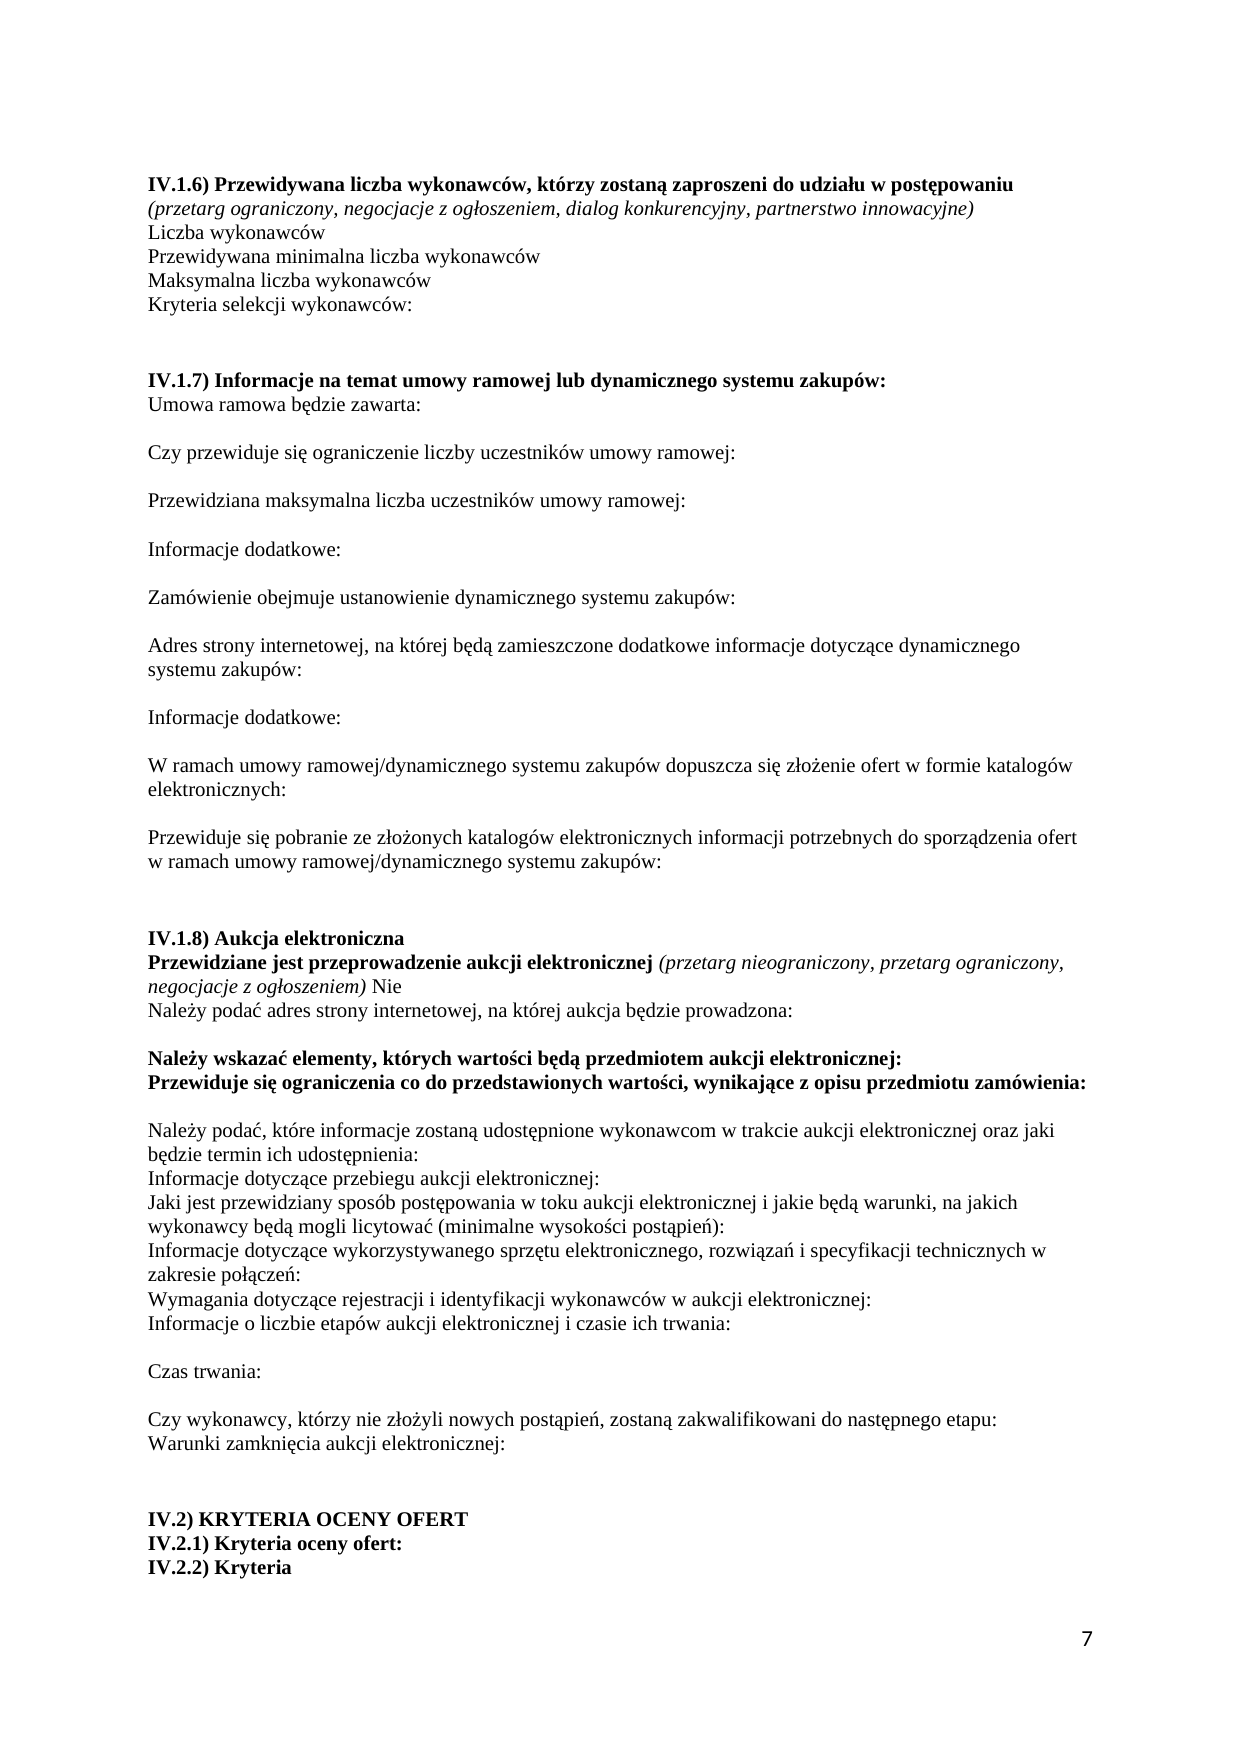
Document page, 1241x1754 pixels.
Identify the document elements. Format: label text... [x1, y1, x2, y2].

text IV.1.8) Aukcja elektroniczna Przewidziane jest przeprowadzenie aukcji elektronicznej (przetarg nieograniczony, przetarg ograniczony, negocjacje z ogłoszeniem) Nie Należy podać adres strony internetowej, na której aukcja będzie prowadzona: Należy wskazać elementy, których wartości będą przedmiotem aukcji elektronicznej: Przewiduje się ograniczenia co do przedstawionych wartości, wynikające z opisu przedmiotu zamówienia: Należy podać, które informacje zostaną udostępnione wykonawcom w trakcie aukcji elektronicznej oraz jaki będzie termin ich udostępnienia: Informacje dotyczące przebiegu aukcji elektronicznej: Jaki jest przewidziany sposób postępowania w toku aukcji elektronicznej i jakie będą warunki, na jakich wykonawcy będą mogli licytować (minimalne wysokości postąpień): Informacje dotyczące wykorzystywanego sprzętu elektronicznego, rozwiązań i specyfikacji technicznych w zakresie połączeń: Wymagania dotyczące rejestracji i identyfikacji wykonawców w aukcji elektronicznej: Informacje o liczbie etapów aukcji elektronicznej i czasie ich trwania: [148, 901, 1093, 1334]
text Czas trwania: Czy wykonawcy, którzy nie złożyli nowych postąpień, zostaną zakwalifikowani do następnego etapu: Warunki zamknięcia aukcji elektronicznej: [148, 1334, 1093, 1483]
text Liczba wykonawców Przewidywana minimalna liczba wykonawców Maksymalna liczba wykonawców Kryteria selekcji wykonawców: [148, 220, 1093, 344]
text IV.1.7) Informacje na temat umowy ramowej lub dynamicznego systemu zakupów: [148, 344, 1093, 392]
text IV.1.6) Przewidywana liczba wykonawców, którzy zostaną zaproszeni do udziału w postępowaniu (przetarg ograniczony, negocjacje z ogłoszeniem, dialog konkurencyjny, partnerstwo innowacyjne) [148, 148, 1093, 220]
text IV.2) KRYTERIA OCENY OFERT IV.2.1) Kryteria oceny ofert: IV.2.2) Kryteria [148, 1483, 1093, 1579]
text Umowa ramowa będzie zawarta: Czy przewiduje się ograniczenie liczby uczestników umowy ramowej: Przewidziana maksymalna liczba uczestników umowy ramowej: Informacje dodatkowe: Zamówienie obejmuje ustanowienie dynamicznego systemu zakupów: Adres strony internetowej, na której będą zamieszczone dodatkowe informacje dotyczące dynamicznego systemu zakupów: Informacje dodatkowe: W ramach umowy ramowej/dynamicznego systemu zakupów dopuszcza się złożenie ofert w formie katalogów elektronicznych: Przewiduje się pobranie ze złożonych katalogów elektronicznych informacji potrzebnych do sporządzenia ofert w ramach umowy ramowej/dynamicznego systemu zakupów: [148, 392, 1093, 901]
